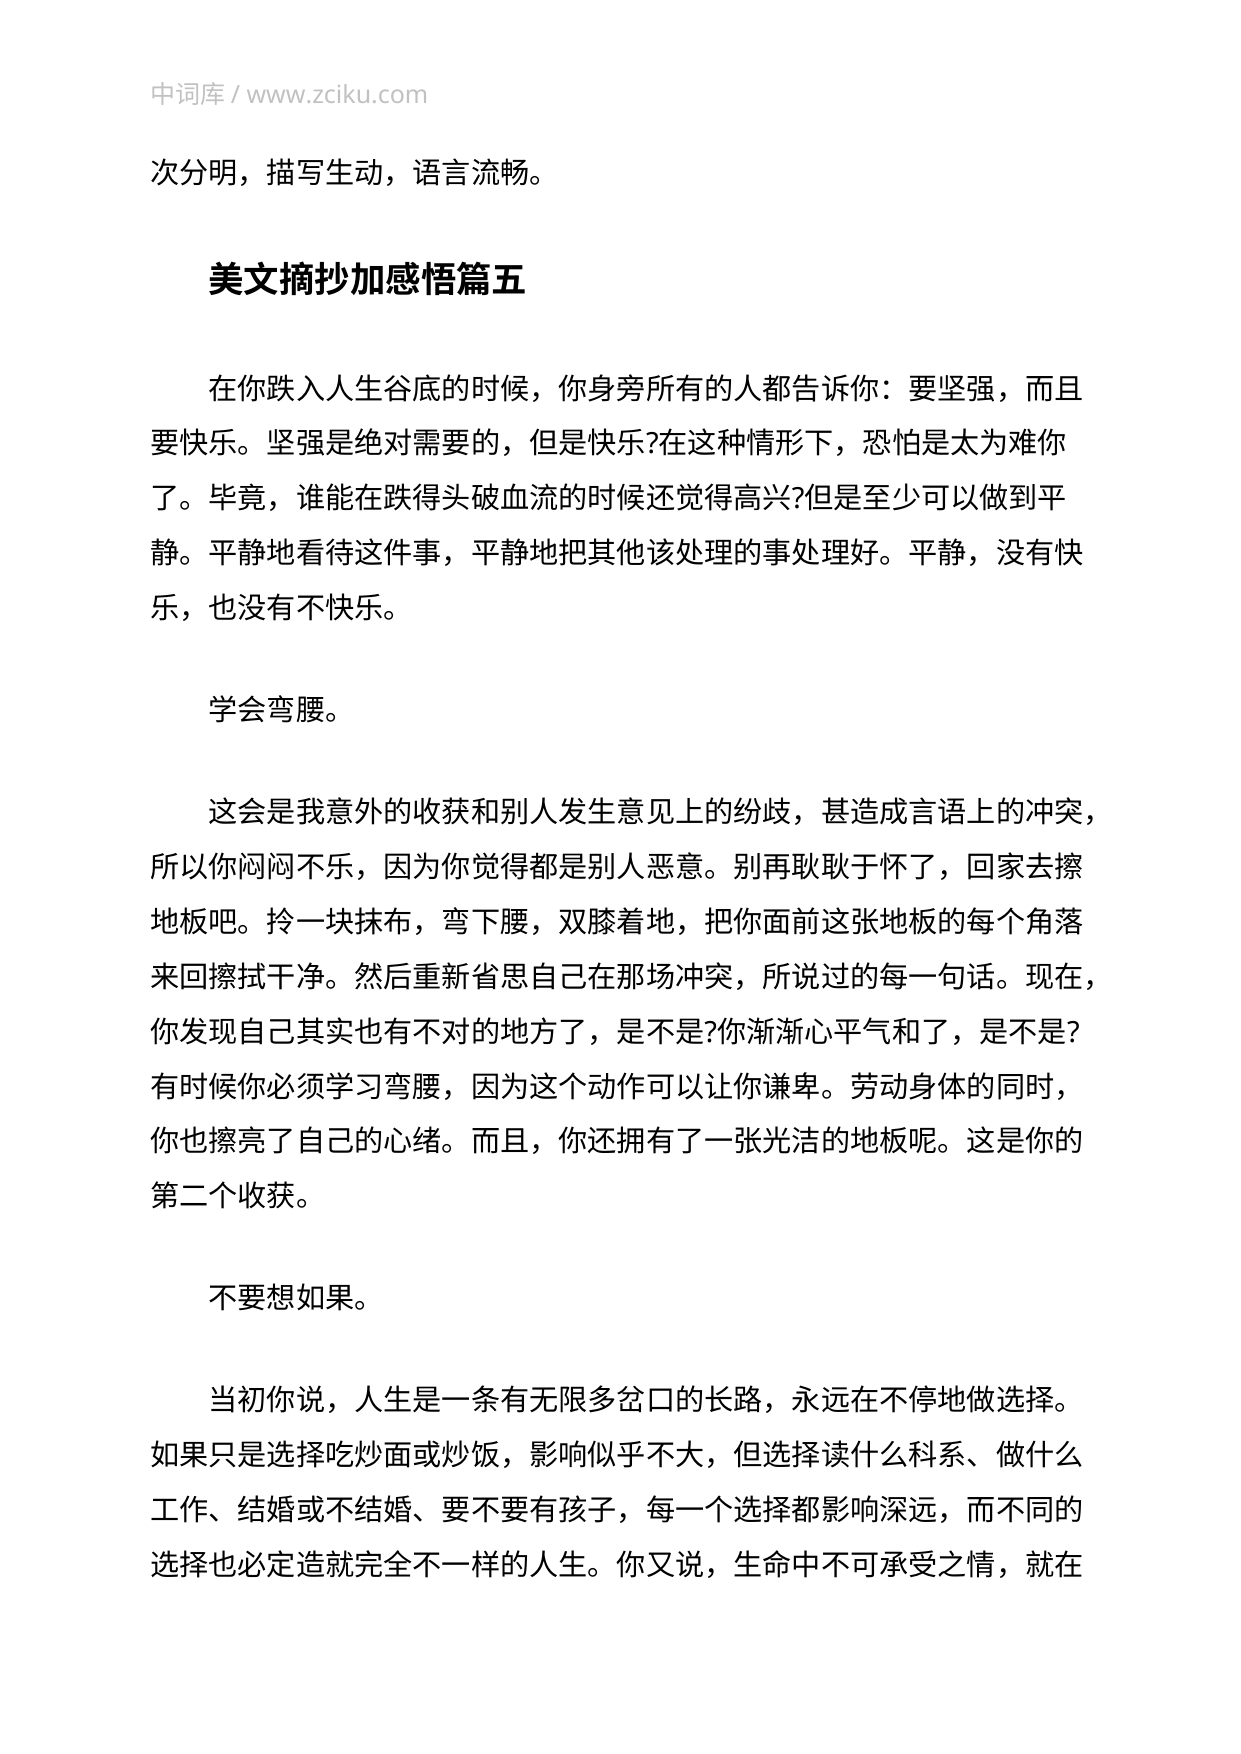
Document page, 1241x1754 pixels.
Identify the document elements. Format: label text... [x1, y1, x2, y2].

text 学会弯腰。 [150, 687, 1090, 729]
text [150, 150, 1090, 192]
text 美文摘抄加感悟篇五 [150, 252, 1090, 303]
text 在你跌入人生谷底的时候，你身旁所有的人都告诉你：要坚强，而且要快乐。坚强是绝对需要的，但是快乐?在这种情形下，恐怕是太为难你了。毕竟，谁能在跌得头破血流的时候还觉得高兴?但是至少可以做到平静。平静地看待这件事，平静地把其他该处理的事处理好。平静，没有快乐，也没有不快乐。 [150, 365, 1090, 627]
text 不要想如果。 [150, 1275, 1090, 1317]
text 这会是我意外的收获和别人发生意见上的纷歧，甚造成言语上的冲突，所以你闷闷不乐，因为你觉得都是别人恶意。别再耿耿于怀了，回家去擦地板吧。拎一块抹布，弯下腰，双膝着地，把你面前这张地板的每个角落来回擦拭干净。然后重新省思自己在那场冲突，所说过的每一句话。现在，你发现自己其实也有不对的地方了，是不是?你渐渐心平气和了，是不是?有时候你必须学习弯腰，因为这个动作可以让你谦卑。劳动身体的同时，你也擦亮了自己的心绪。而且，你还拥有了一张光洁的地板呢。这是你的第二个收获。 [150, 788, 1090, 1215]
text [150, 1376, 1090, 1583]
